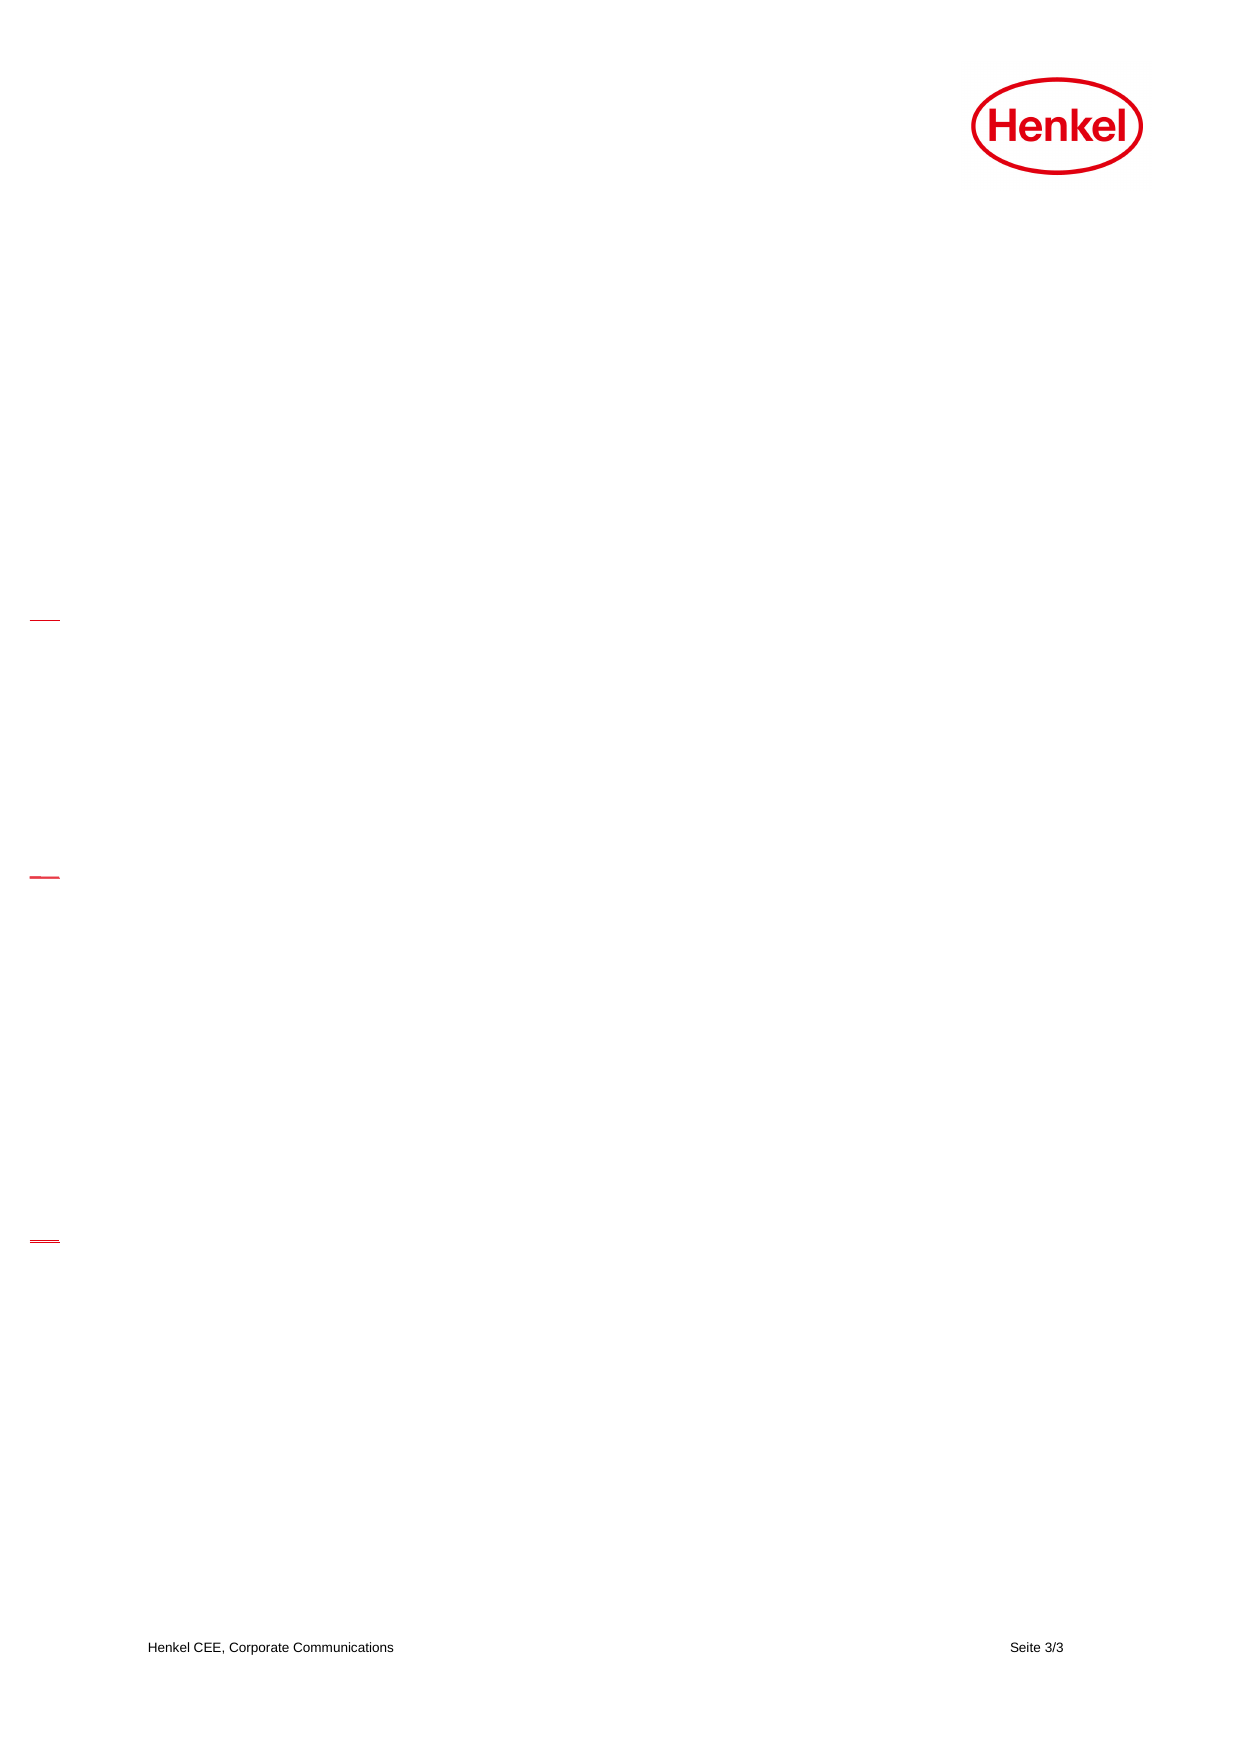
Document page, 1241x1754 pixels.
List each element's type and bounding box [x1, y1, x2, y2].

picture [961, 61, 1153, 191]
